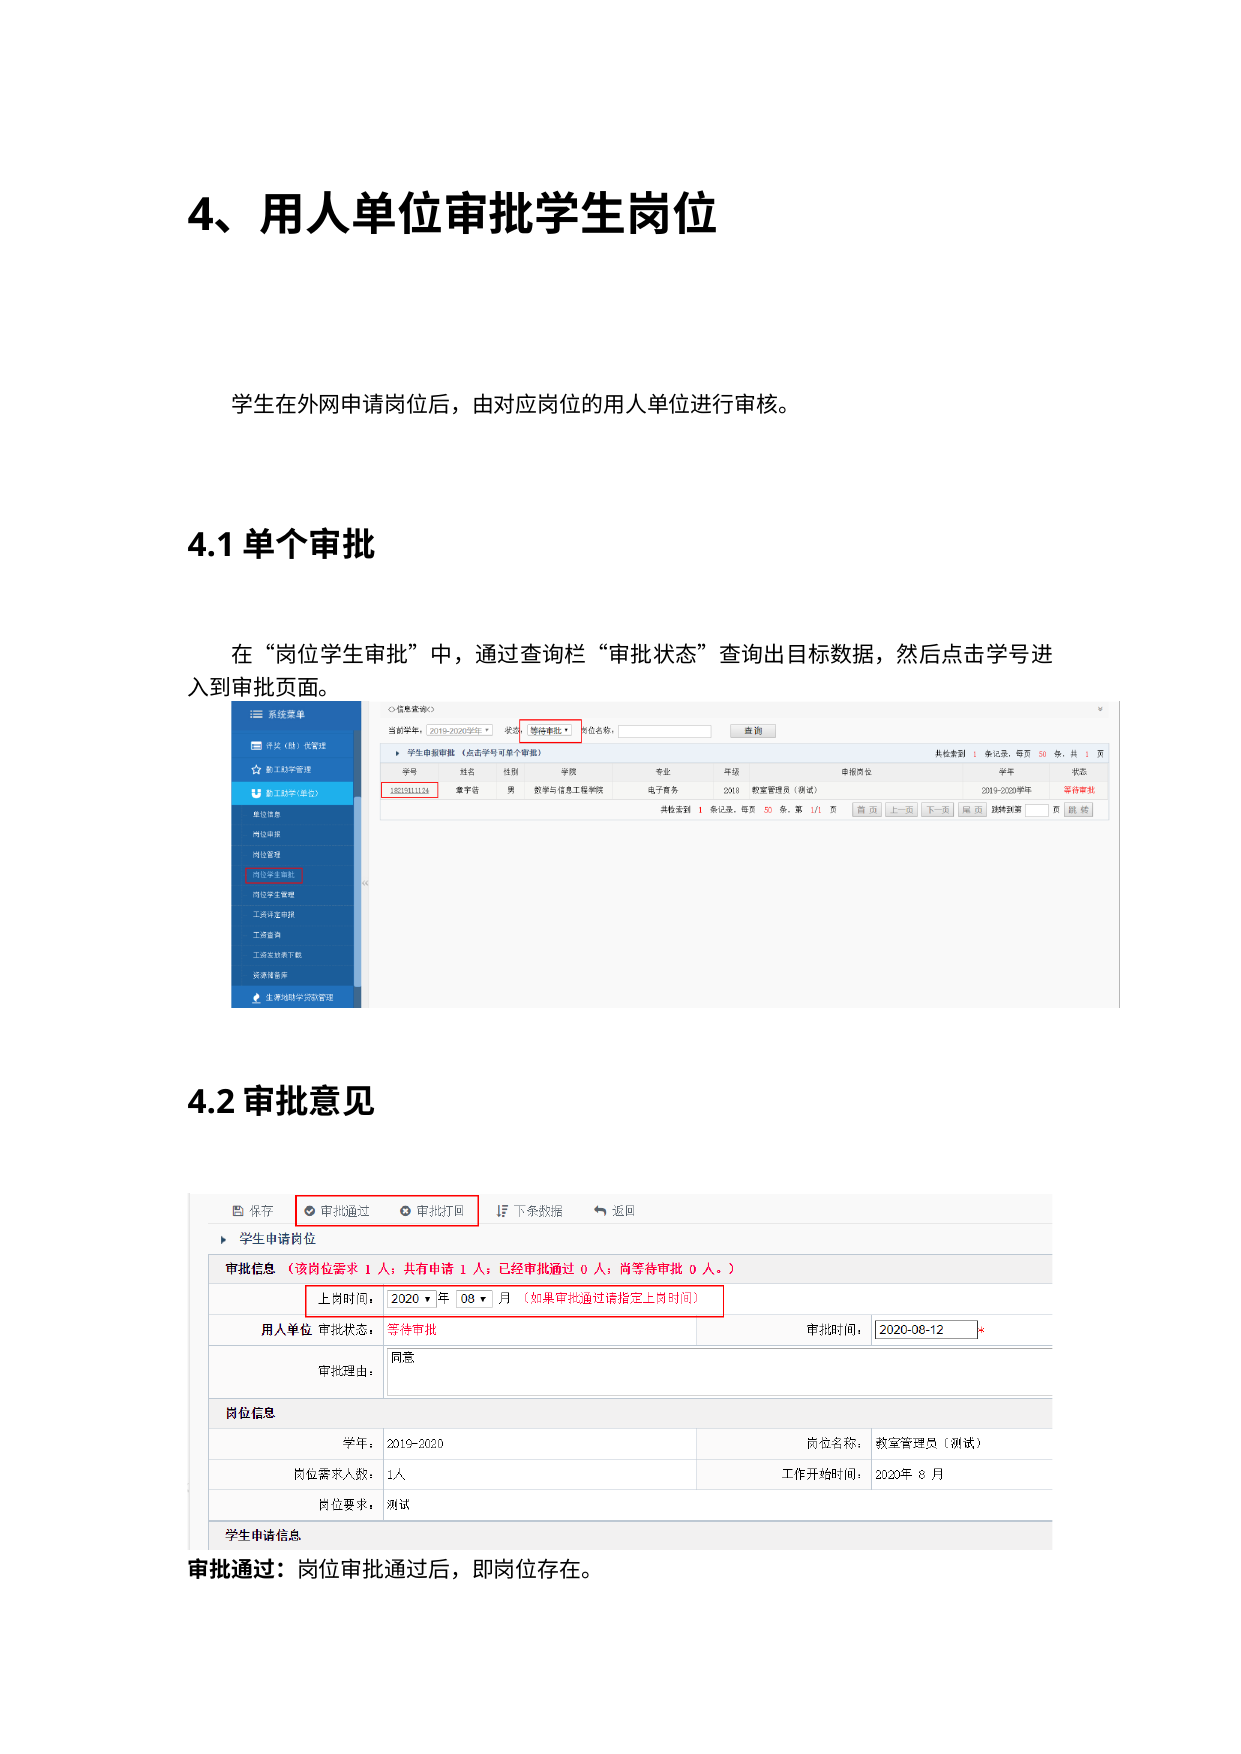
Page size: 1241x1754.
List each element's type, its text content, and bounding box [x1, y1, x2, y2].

subtitle 4.1单个审批 [187, 510, 1053, 575]
text 审批通过：岗位审批通过后，即岗位存在。 [187, 1551, 1053, 1584]
picture [231, 701, 1120, 1008]
text 在“岗位学生审批”中，通过查询栏“审批状态”查询出目标数据，然后点击学号进入到审批页面。 [187, 637, 1053, 702]
subtitle 4.2审批意见 [187, 1067, 1053, 1132]
picture [187, 1193, 1053, 1550]
subtitle 用人单位审批学生岗位 [187, 162, 1053, 259]
list 学生在外网申请岗位后，由对应岗位的用人单位进行审核。 [187, 387, 1053, 419]
